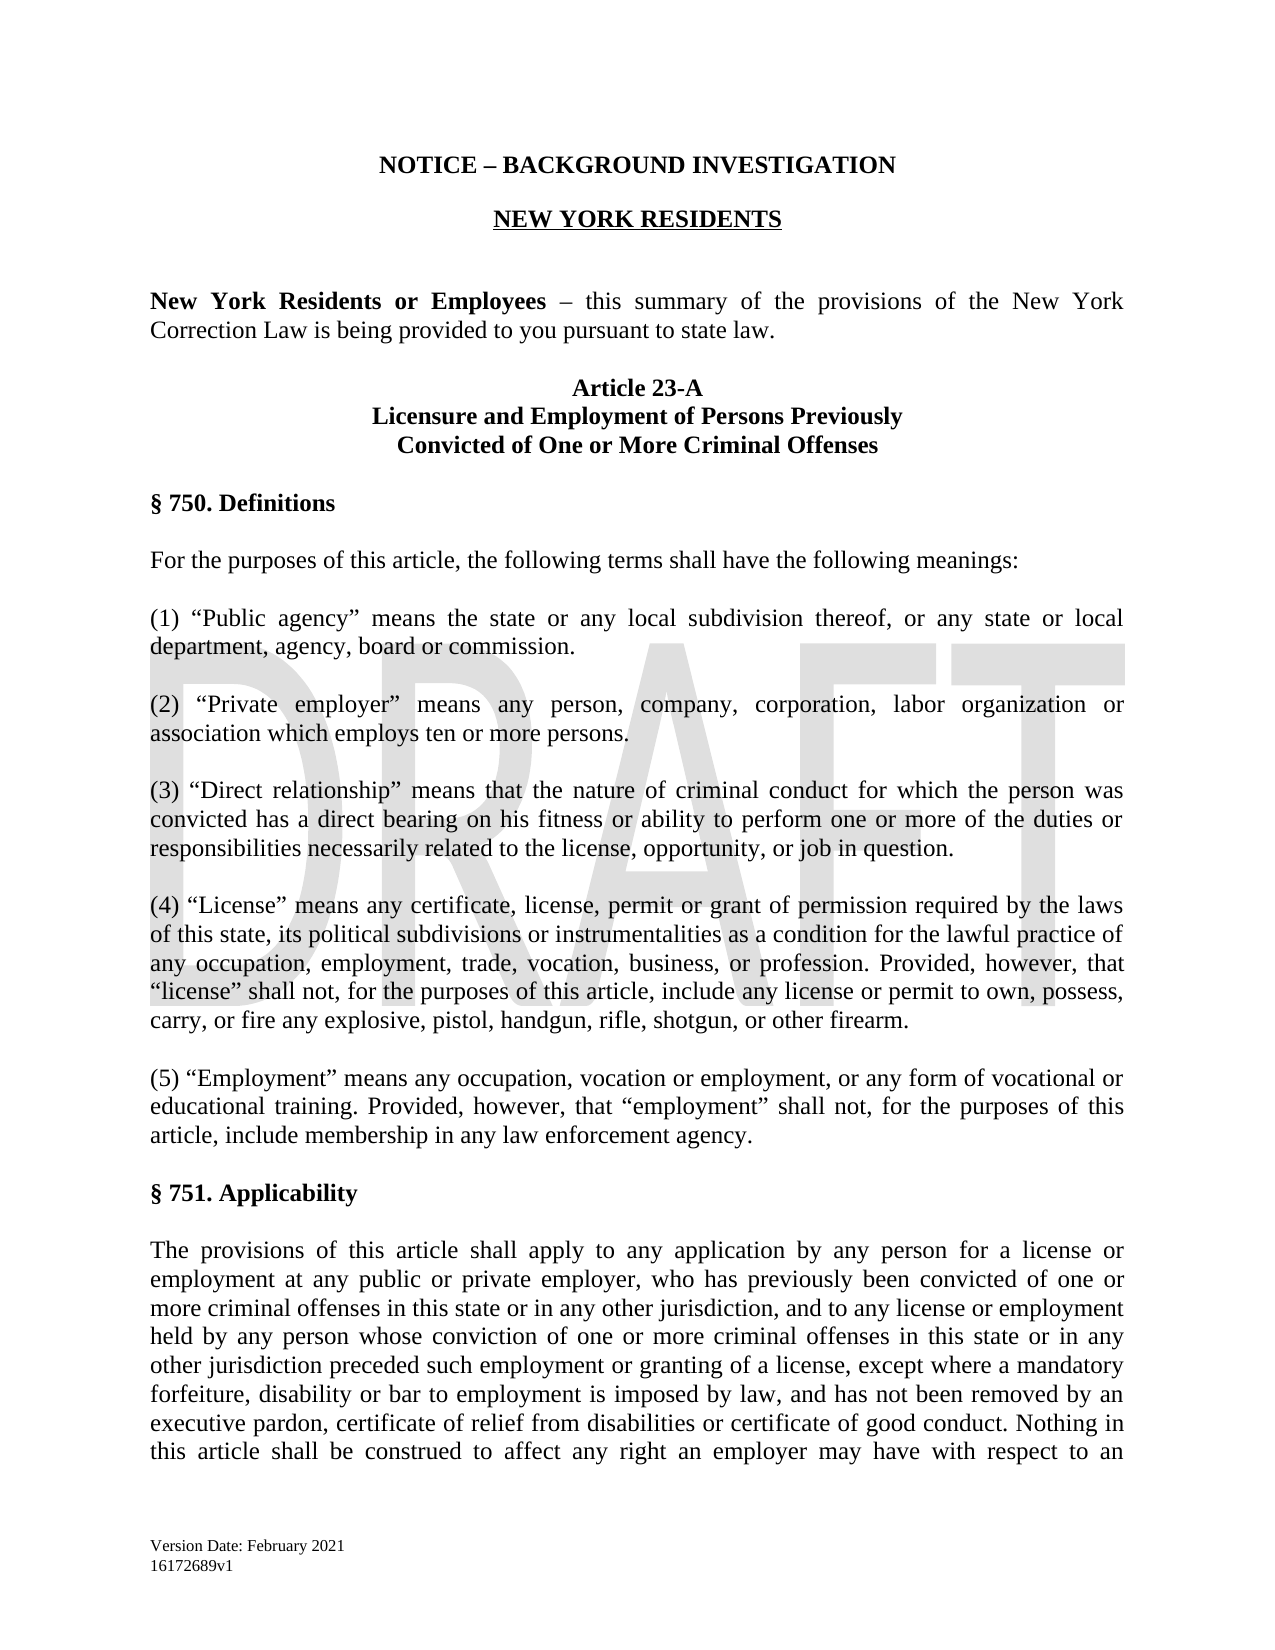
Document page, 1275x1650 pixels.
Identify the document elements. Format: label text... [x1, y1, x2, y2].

text New York Residents or Employees – this summary of the provisions of the New York Correction Law is being provided to you pursuant to state law. [150, 286, 1125, 344]
text (4) “License” means any certificate, license, permit or grant of permission required by the laws of this state, its political subdivisions or instrumentalities as a condition for the lawful practice of any occupation, employment, trade, vocation, business, or profession. Provided, however, that “license” shall not, for the purposes of this article, include any license or permit to own, possess, carry, or fire any explosive, pistol, handgun, rifle, shotgun, or other firearm. [150, 890, 1125, 1034]
text § 751. Applicability [150, 1178, 1125, 1206]
text Licensure and Employment of Persons Previously [150, 401, 1125, 430]
text § 750. Definitions [150, 488, 1125, 516]
text NOTICE – BACKGROUND INVESTIGATION [150, 150, 1125, 179]
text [150, 1235, 1125, 1465]
text (5) “Employment” means any occupation, vocation or employment, or any form of vocational or educational training. Provided, however, that “employment” shall not, for the purposes of this article, include membership in any law enforcement agency. [150, 1063, 1125, 1149]
text Convicted of One or More Criminal Offenses [150, 430, 1125, 459]
text (1) “Public agency” means the state or any local subdivision thereof, or any state or local department, agency, board or commission. [150, 603, 1125, 660]
text (3) “Direct relationship” means that the nature of criminal conduct for which the person was convicted has a direct bearing on his fitness or ability to perform one or more of the duties or responsibilities necessarily related to the license, opportunity, or job in question. [150, 775, 1125, 861]
text (2) “Private employer” means any person, company, corporation, labor organization or association which employs ten or more persons. [150, 689, 1125, 746]
text For the purposes of this article, the following terms shall have the following meanings: [150, 545, 1125, 574]
text Article 23-A [150, 373, 1125, 401]
text NEW YORK RESIDENTS [150, 204, 1125, 233]
